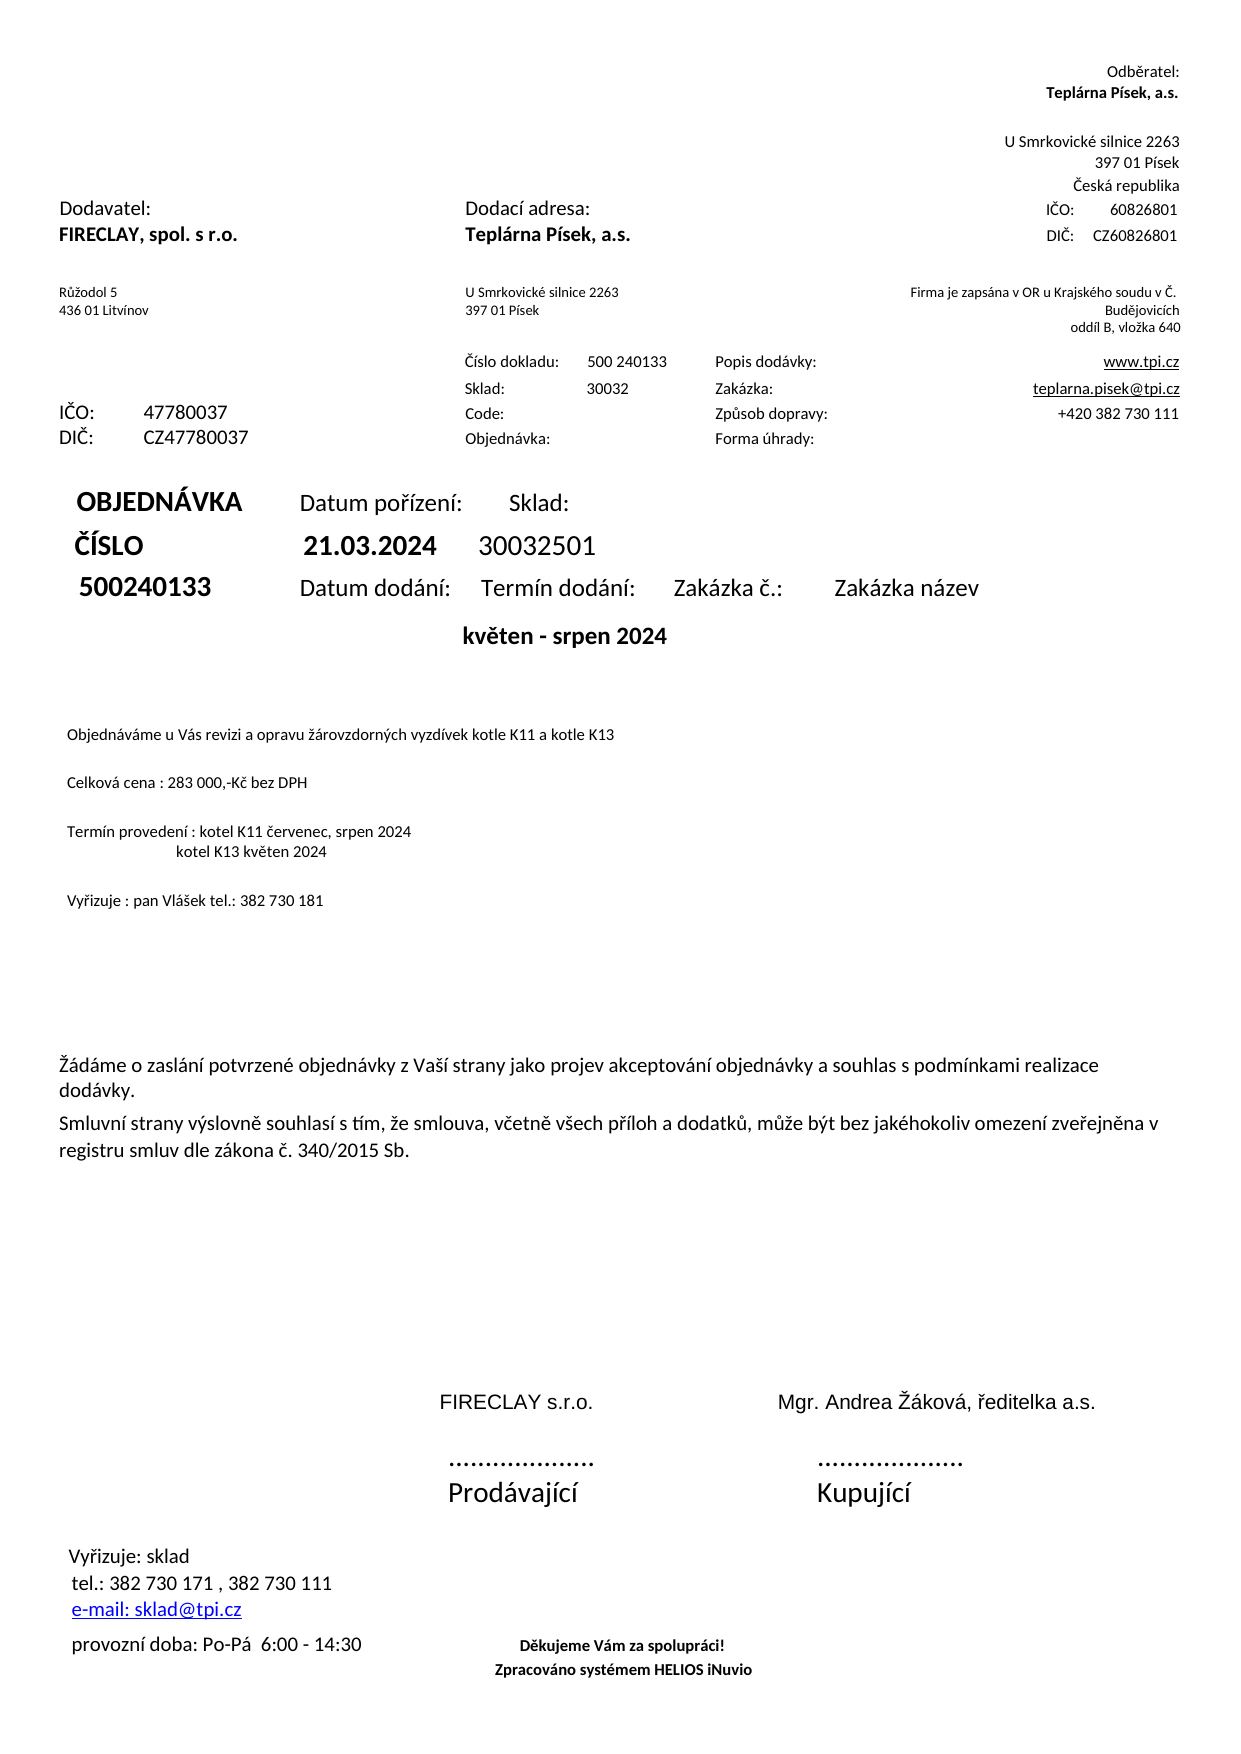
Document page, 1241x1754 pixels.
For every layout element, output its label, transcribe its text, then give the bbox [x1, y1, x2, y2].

text e-mail: sklad@tpi.cz [59, 1596, 1181, 1621]
text tel.: 382 730 171 , 382 730 111 [59, 1568, 1181, 1596]
text U Smrkovické silnice 2263 [59, 132, 1181, 152]
text FIRECLAY s.r.o. Mgr. Andrea Žáková, ředitelka a.s. [59, 1391, 1181, 1414]
text Zpracováno systémem HELIOS iNuvio [59, 1659, 1181, 1679]
text 500240133 Datum dodání: Termín dodání: Zakázka č.: Zakázka název [59, 564, 1181, 604]
text 436 01 Litvínov 397 01 Písek Budějovicích [59, 301, 1181, 318]
text Termín provedení : kotel K11 červenec, srpen 2024 [59, 821, 1181, 841]
text ČÍSLO 21.03.2024 30032501 Sklad [59, 519, 1181, 564]
text Vyřizuje : pan Vlášek tel.: 382 730 181 [59, 890, 1181, 911]
text květen - srpen 2024 [59, 604, 1181, 654]
text IČO: 47780037 Code: Způsob dopravy: +420 382 730 111 [59, 399, 1181, 424]
text Vyřizuje: sklad [59, 1543, 1181, 1568]
text Celková cena : 283 000,-Kč bez DPH [59, 772, 1181, 793]
text kotel K13 květen 2024 [59, 841, 1181, 862]
text Odběratel: [59, 61, 1181, 82]
text Česká republika [59, 172, 1181, 196]
text Sklad: 30032 Zakázka: teplarna.pisek@tpi.cz [59, 376, 1181, 399]
text Objednáváme u Vás revizi a opravu žárovzdorných vyzdívek kotle K11 a kotle K13 [59, 724, 1181, 744]
text registru smluv dle zákona č. 340/2015 Sb. [59, 1137, 1181, 1162]
text 397 01 Písek [59, 152, 1181, 172]
text oddíl B, vložka 640 [59, 318, 1181, 336]
text Růžodol 5 U Smrkovické silnice 2263 Firma je zapsána v OR u Krajského soudu v Č. [59, 283, 1181, 301]
text OBJEDNÁVKA Datum pořízení: Sklad: Středisko: Zaměstnanec [59, 483, 1181, 519]
text .................... .................... [59, 1438, 1181, 1474]
text provozní doba: Po-Pá 6:00 - 14:30 Děkujeme Vám za spolupráci! [59, 1621, 1181, 1659]
text FIRECLAY, spol. s r.o. Teplárna Písek, a.s. DIČ: CZ60826801 [59, 221, 1181, 246]
text DIČ: CZ47780037 Objednávka: Forma úhrady: [59, 424, 1181, 449]
text Dodavatel: Dodací adresa: IČO: 60826801 [59, 196, 1181, 221]
text Číslo dokladu: 500 240133 Popis dodávky: www.tpi.cz [59, 336, 1181, 376]
text Teplárna Písek, a.s. [59, 82, 1181, 102]
text Žádáme o zaslání potvrzené objednávky z Vaší strany jako projev akceptování objednávky a souhlas s podmínkami realizace dodávky. [59, 1052, 1181, 1103]
text Prodávající Kupující [59, 1474, 1181, 1509]
text Smluvní strany výslovně souhlasí s tím, že smlouva, včetně všech příloh a dodatků, může být bez jakéhokoliv omezení zveřejněna v [59, 1103, 1181, 1137]
